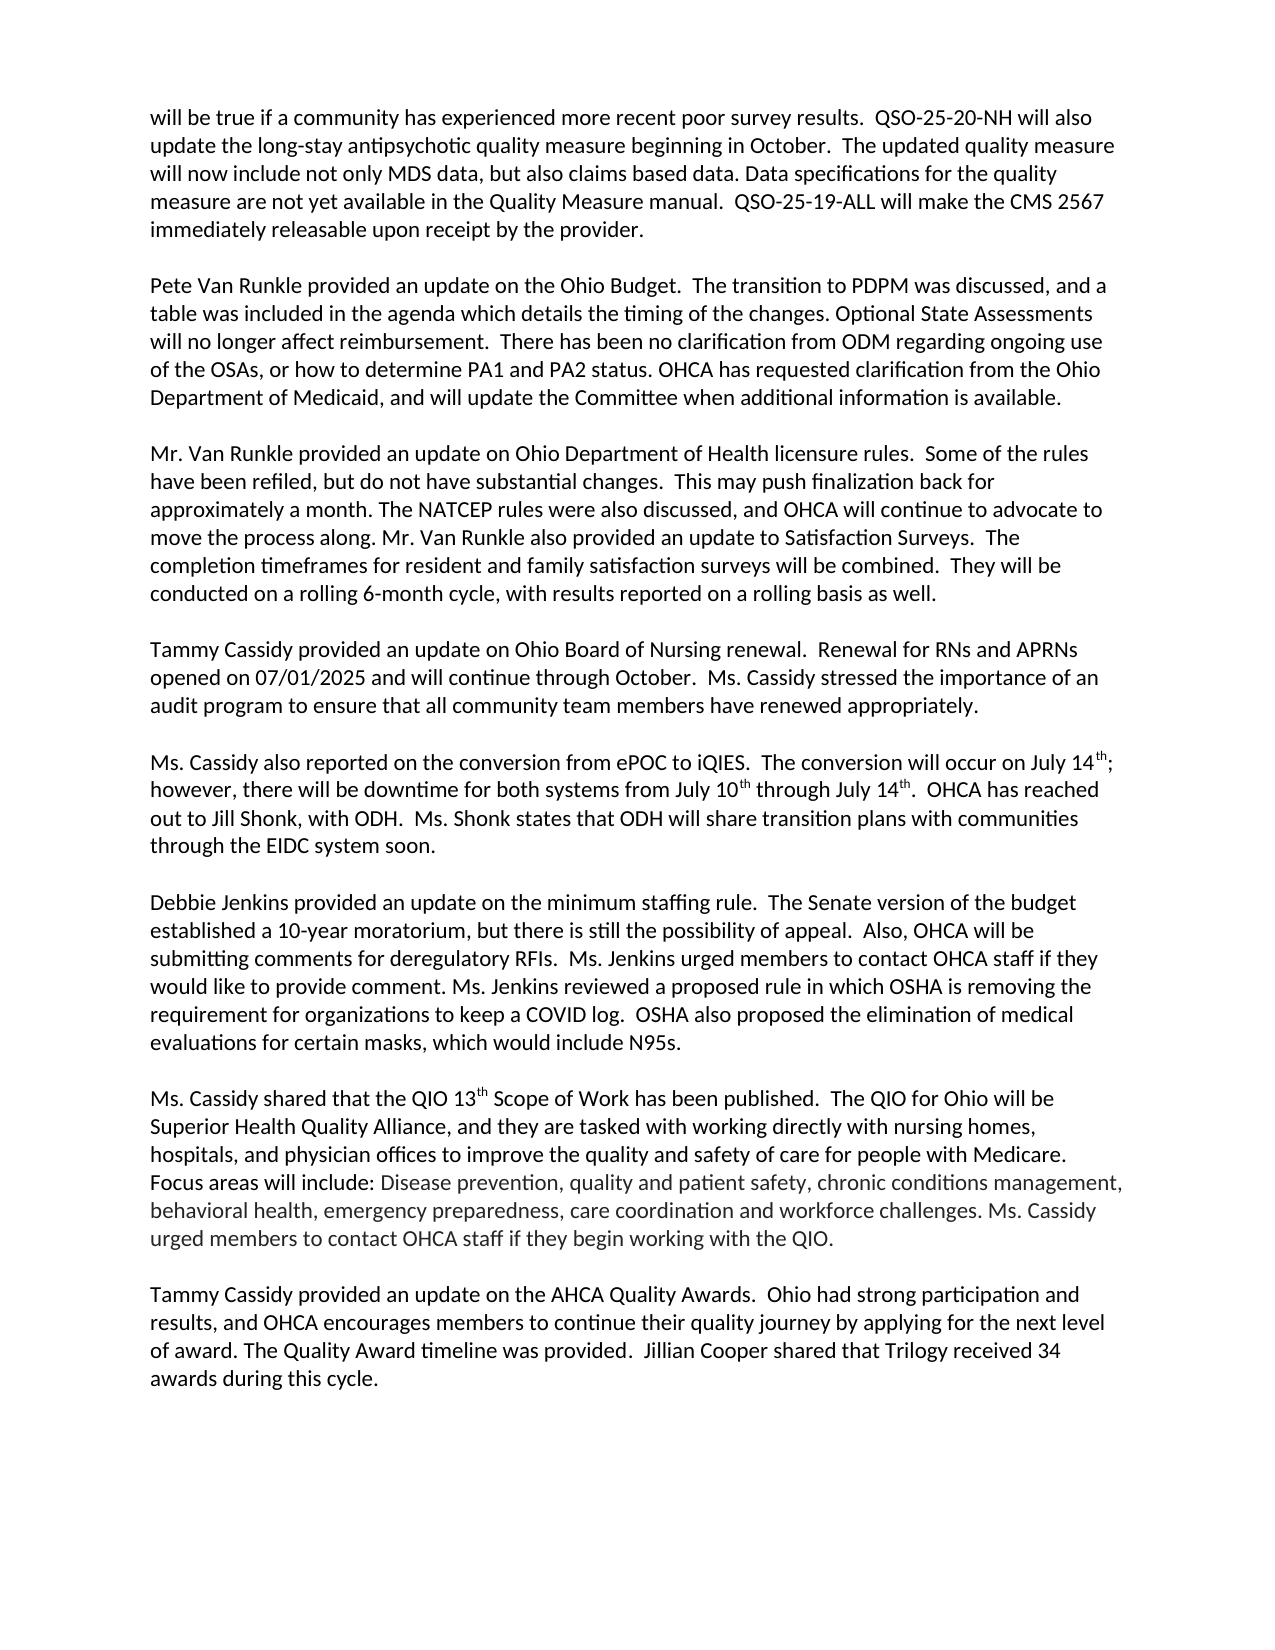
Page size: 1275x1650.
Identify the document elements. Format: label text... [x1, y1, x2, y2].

text Tammy Cassidy provided an update on the AHCA Quality Awards. Ohio had strong participation and results, and OHCA encourages members to continue their quality journey by applying for the next level of award. The Quality Award timeline was provided. Jillian Cooper shared that Trilogy received 34 awards during this cycle. [150, 1280, 1125, 1392]
text Debbie Jenkins provided an update on the minimum staffing rule. The Senate version of the budget established a 10-year moratorium, but there is still the possibility of appeal. Also, OHCA will be submitting comments for deregulatory RFIs. Ms. Jenkins urged members to contact OHCA staff if they would like to provide comment. Ms. Jenkins reviewed a proposed rule in which OSHA is removing the requirement for organizations to keep a COVID log. OSHA also proposed the elimination of medical evaluations for certain masks, which would include N95s. [150, 888, 1125, 1056]
text Ms. Cassidy shared that the QIO 13th Scope of Work has been published. The QIO for Ohio will be Superior Health Quality Alliance, and they are tasked with working directly with nursing homes, hospitals, and physician offices to improve the quality and safety of care for people with Medicare. Focus areas will include: Disease prevention, quality and patient safety, chronic conditions management, behavioral health, emergency preparedness, care coordination and workforce challenges. Ms. Cassidy urged members to contact OHCA staff if they begin working with the QIO. [150, 1084, 1125, 1252]
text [150, 103, 1125, 243]
text Pete Van Runkle provided an update on the Ohio Budget. The transition to PDPM was discussed, and a table was included in the agenda which details the timing of the changes. Optional State Assessments will no longer affect reimbursement. There has been no clarification from ODM regarding ongoing use of the OSAs, or how to determine PA1 and PA2 status. OHCA has requested clarification from the Ohio Department of Medicaid, and will update the Committee when additional information is available. [150, 271, 1125, 411]
text Ms. Cassidy also reported on the conversion from ePOC to iQIES. The conversion will occur on July 14th; however, there will be downtime for both systems from July 10th through July 14th. OHCA has reached out to Jill Shonk, with ODH. Ms. Shonk states that ODH will share transition plans with communities through the EIDC system soon. [150, 748, 1125, 860]
text Tammy Cassidy provided an update on Ohio Board of Nursing renewal. Renewal for RNs and APRNs opened on 07/01/2025 and will continue through October. Ms. Cassidy stressed the importance of an audit program to ensure that all community team members have renewed appropriately. [150, 636, 1125, 719]
text Mr. Van Runkle provided an update on Ohio Department of Health licensure rules. Some of the rules have been refiled, but do not have substantial changes. This may push finalization back for approximately a month. The NATCEP rules were also discussed, and OHCA will continue to advocate to move the process along. Mr. Van Runkle also provided an update to Satisfaction Surveys. The completion timeframes for resident and family satisfaction surveys will be combined. They will be conducted on a rolling 6-month cycle, with results reported on a rolling basis as well. [150, 439, 1125, 607]
